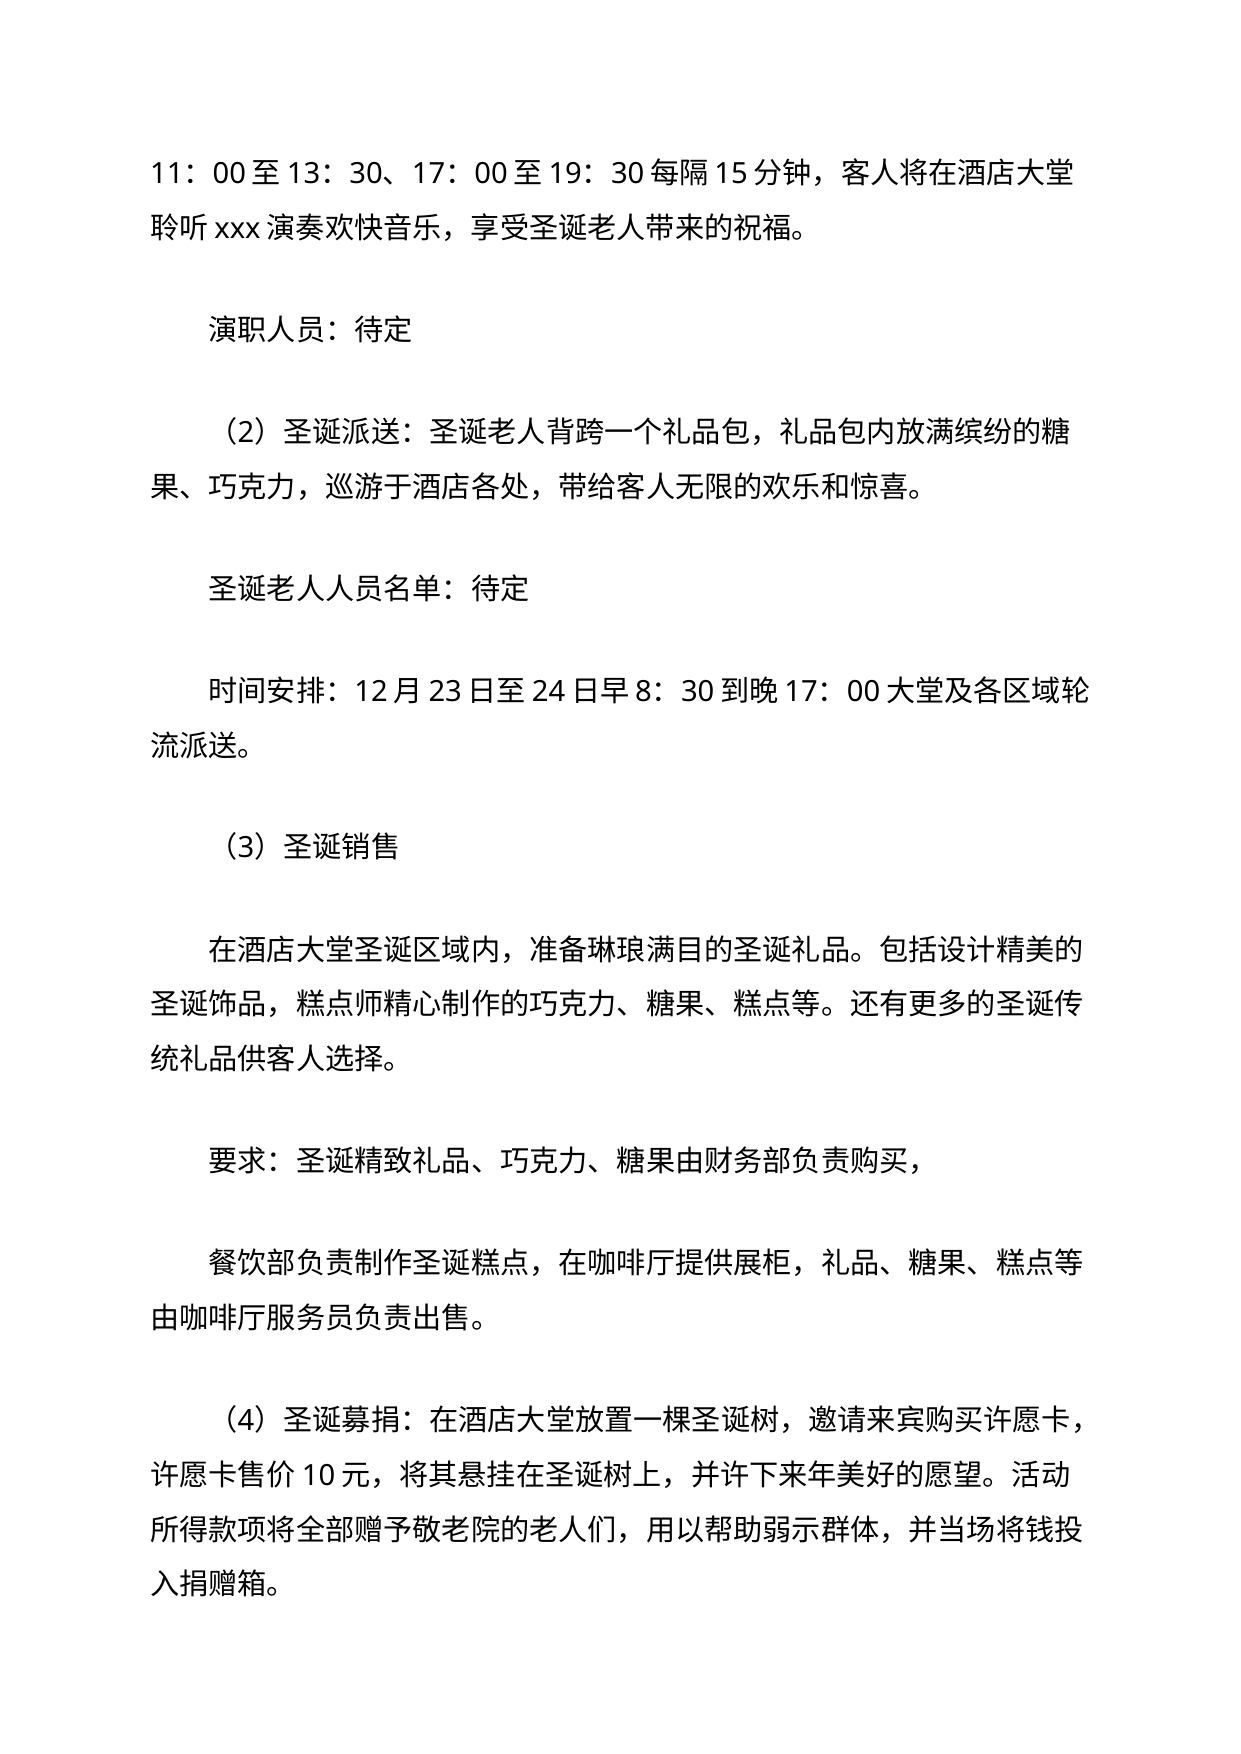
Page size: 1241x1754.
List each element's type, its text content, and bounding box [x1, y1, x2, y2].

text （3）圣诞销售 [150, 824, 1090, 866]
text 在酒店大堂圣诞区域内，准备琳琅满目的圣诞礼品。包括设计精美的圣诞饰品，糕点师精心制作的巧克力、糖果、糕点等。还有更多的圣诞传统礼品供客人选择。 [150, 926, 1090, 1078]
text （4）圣诞募捐：在酒店大堂放置一棵圣诞树，邀请来宾购买许愿卡，许愿卡售价10元，将其悬挂在圣诞树上，并许下来年美好的愿望。活动所得款项将全部赠予敬老院的老人们，用以帮助弱示群体，并当场将钱投入捐赠箱。 [150, 1396, 1090, 1603]
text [150, 150, 1090, 247]
text 时间安排：12月23日至24日早8：30到晚17：00大堂及各区域轮流派送。 [150, 667, 1090, 764]
text 要求：圣诞精致礼品、巧克力、糖果由财务部负责购买， [150, 1138, 1090, 1180]
text 餐饮部负责制作圣诞糕点，在咖啡厅提供展柜，礼品、糖果、糕点等由咖啡厅服务员负责出售。 [150, 1239, 1090, 1337]
text （2）圣诞派送：圣诞老人背跨一个礼品包，礼品包内放满缤纷的糖果、巧克力，巡游于酒店各处，带给客人无限的欢乐和惊喜。 [150, 409, 1090, 506]
text 演职人员：待定 [150, 307, 1090, 349]
text 圣诞老人人员名单：待定 [150, 566, 1090, 608]
